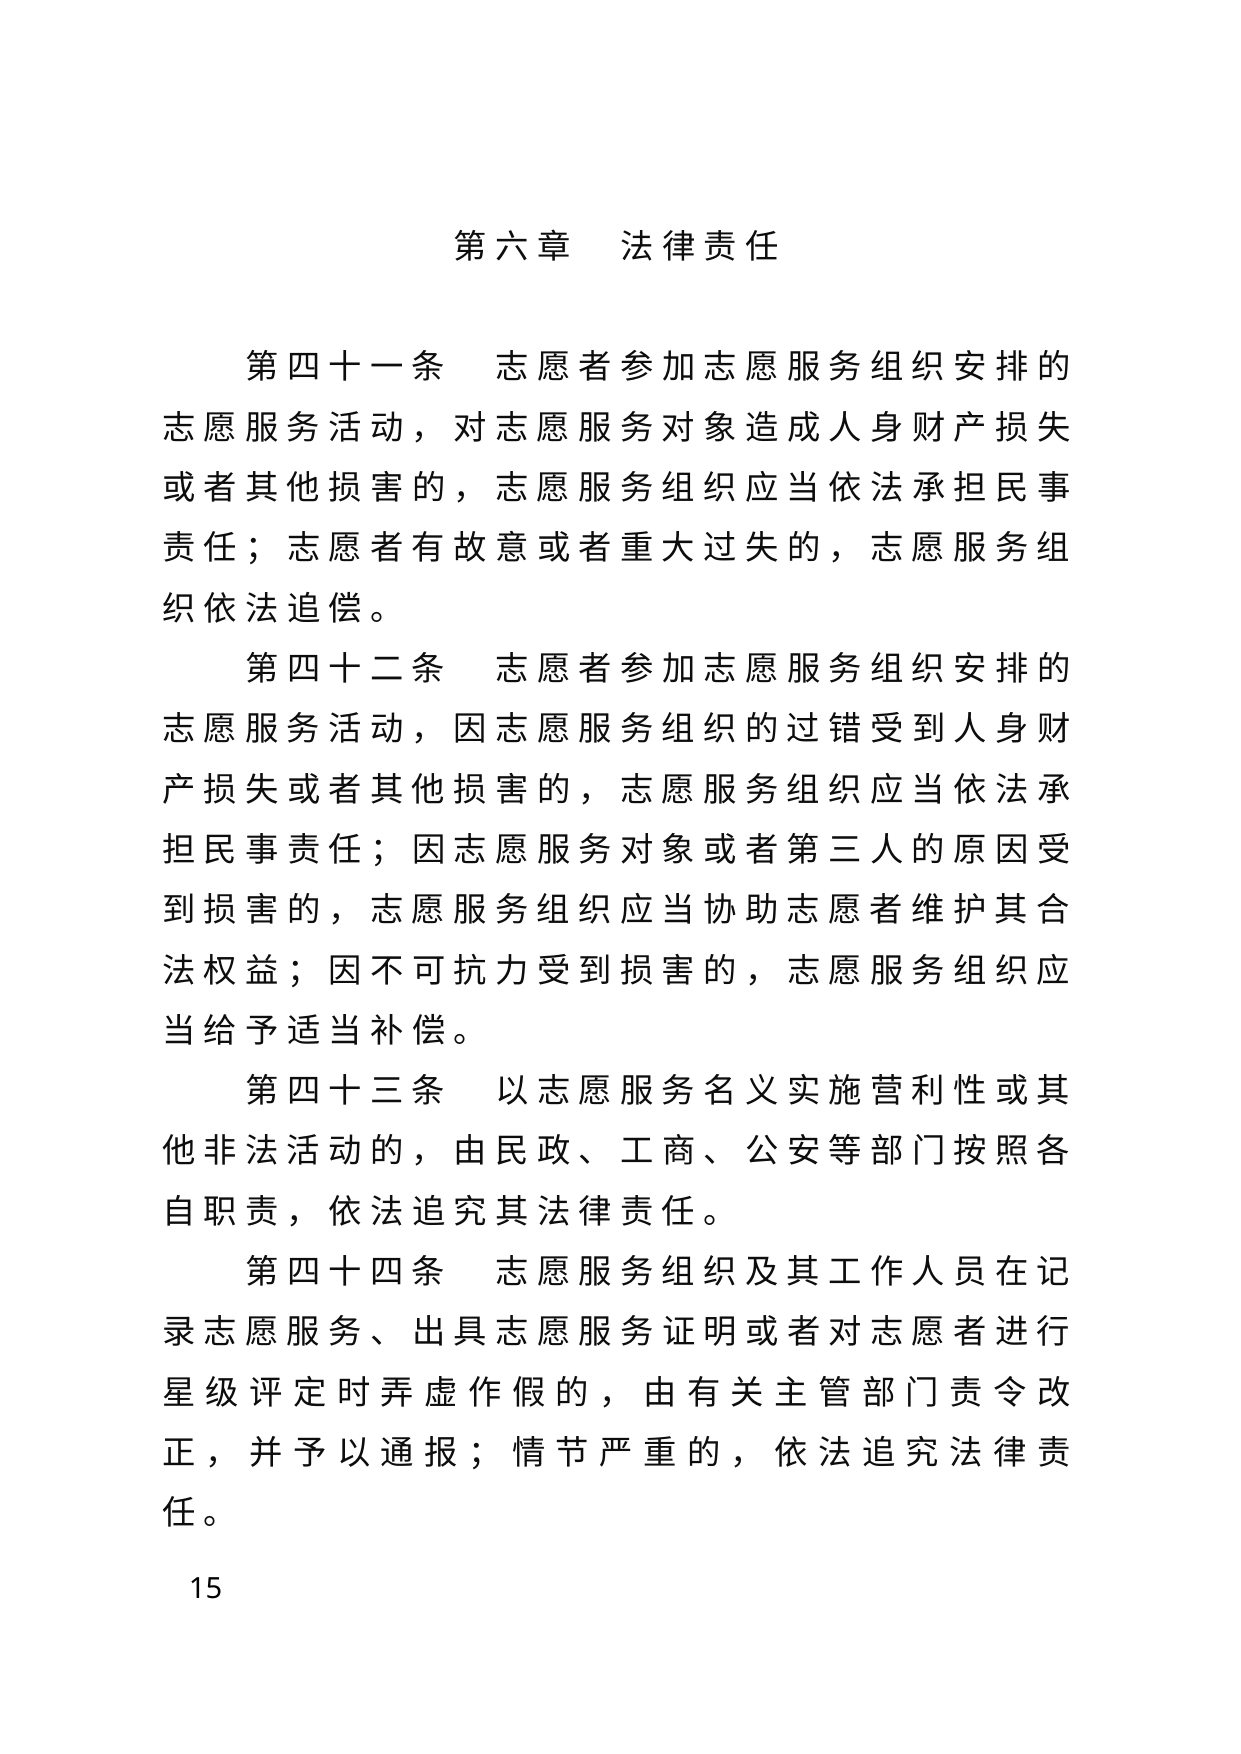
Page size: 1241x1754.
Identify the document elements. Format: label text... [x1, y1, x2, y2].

text 第六章 法律责任 [162, 213, 1078, 274]
text 第四十二条 志愿者参加志愿服务组织安排的志愿服务活动，因志愿服务组织的过错受到人身财产损失或者其他损害的，志愿服务组织应当依法承担民事责任；因志愿服务对象或者第三人的原因受到损害的，志愿服务组织应当协助志愿者维护其合法权益；因不可抗力受到损害的，志愿服务组织应当给予适当补偿。 [162, 636, 1078, 1058]
text 第四十一条 志愿者参加志愿服务组织安排的志愿服务活动，对志愿服务对象造成人身财产损失或者其他损害的，志愿服务组织应当依法承担民事责任；志愿者有故意或者重大过失的，志愿服务组织依法追偿。 [162, 334, 1078, 636]
text 第四十三条 以志愿服务名义实施营利性或其他非法活动的，由民政、工商、公安等部门按照各自职责，依法追究其法律责任。 [162, 1058, 1078, 1239]
text 第四十四条 志愿服务组织及其工作人员在记录志愿服务、出具志愿服务证明或者对志愿者进行星级评定时弄虚作假的，由有关主管部门责令改正，并予以通报；情节严重的，依法追究法律责任。 [162, 1239, 1078, 1540]
